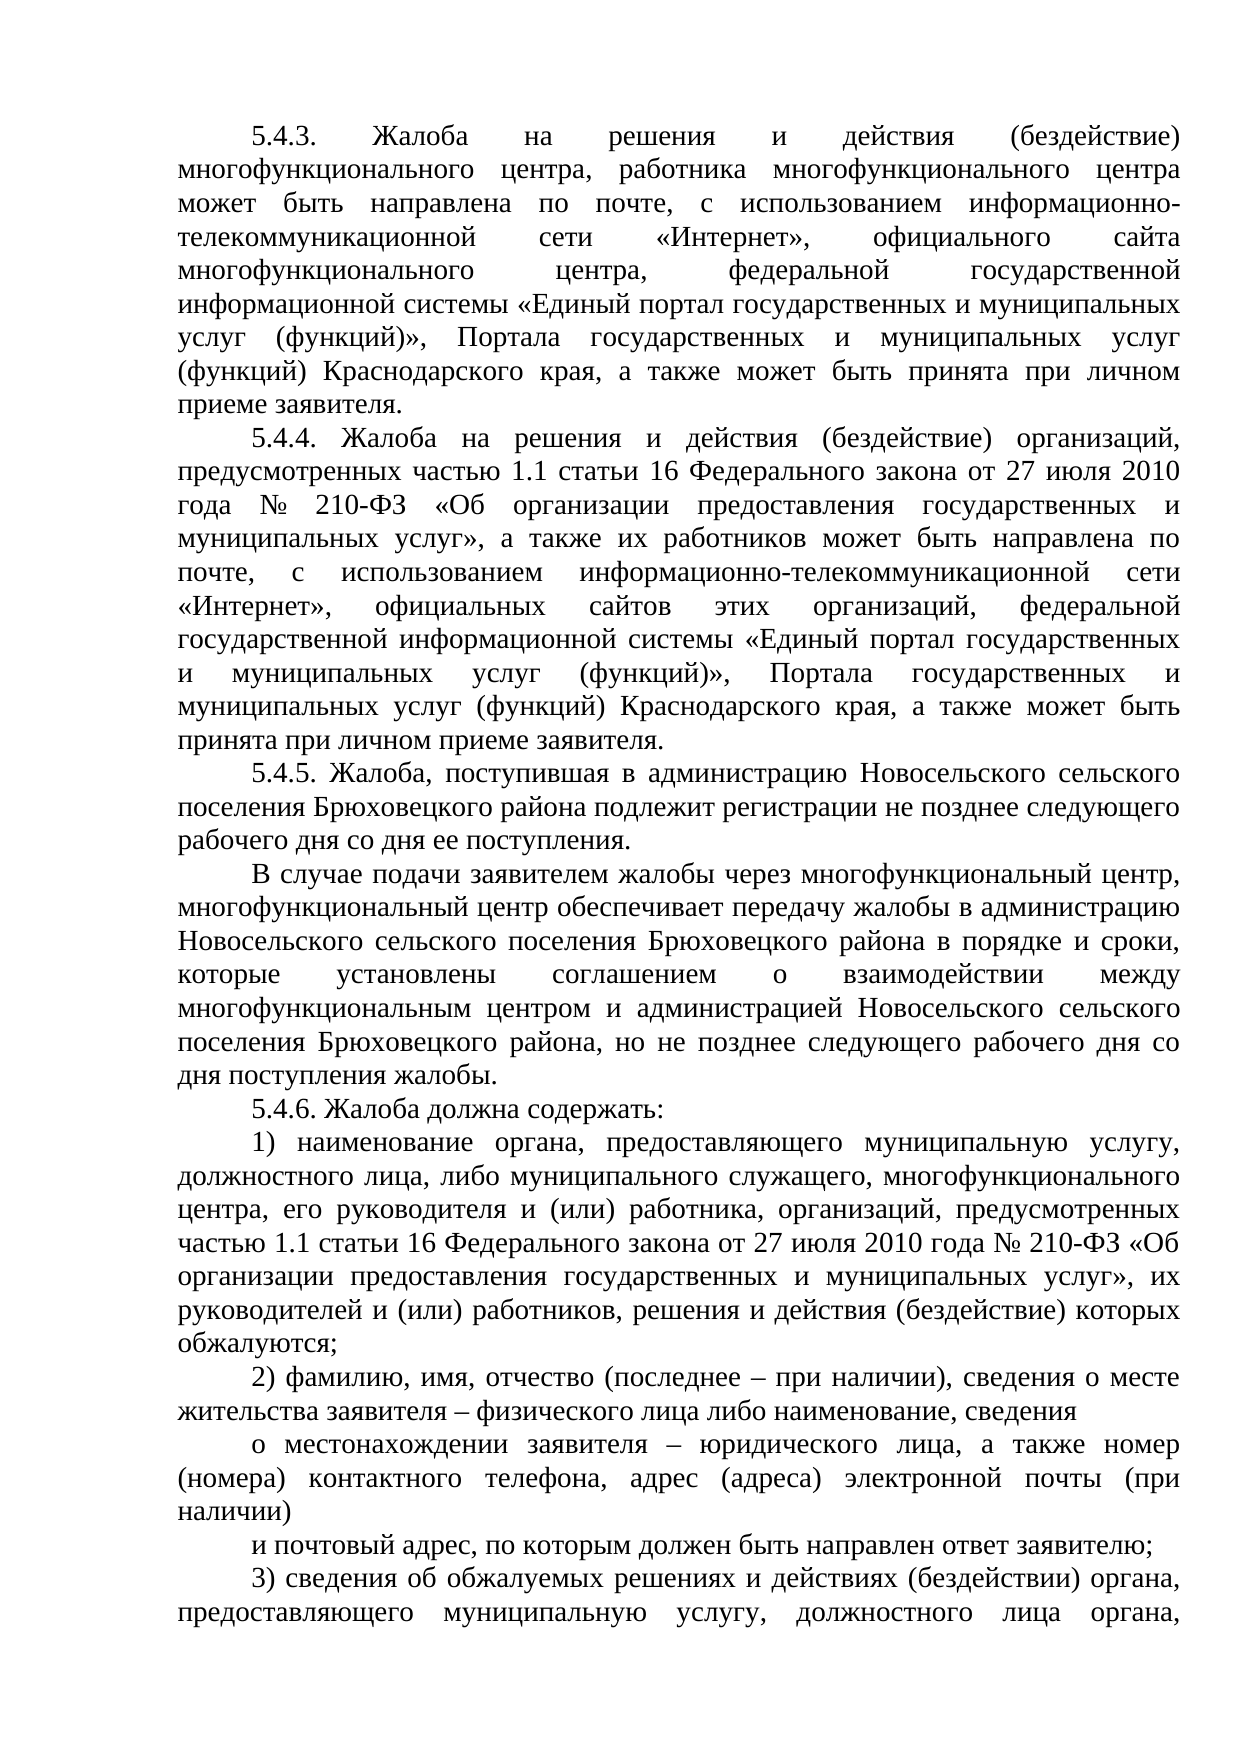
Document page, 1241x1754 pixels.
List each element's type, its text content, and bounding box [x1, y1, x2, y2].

text 2) фамилию, имя, отчество (последнее – при наличии), сведения о месте жительства заявителя – физического лица либо наименование, сведения [177, 1359, 1181, 1426]
text и почтовый адрес, по которым должен быть направлен ответ заявителю; [177, 1527, 1181, 1560]
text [177, 1560, 1181, 1627]
text о местонахождении заявителя – юридического лица, а также номер (номера) контактного телефона, адрес (адреса) электронной почты (при наличии) [177, 1426, 1181, 1527]
text 1) наименование органа, предоставляющего муниципальную услугу, должностного лица, либо муниципального служащего, многофункционального центра, его руководителя и (или) работника, организаций, предусмотренных частью 1.1 статьи 16 Федерального закона от 27 июля 2010 года № 210-ФЗ «Об организации предоставления государственных и муниципальных услуг», их руководителей и (или) работников, решения и действия (бездействие) которых обжалуются; [177, 1124, 1181, 1359]
text 5.4.4. Жалоба на решения и действия (бездействие) организаций, предусмотренных частью 1.1 статьи 16 Федерального закона от 27 июля 2010 года № 210-ФЗ «Об организации предоставления государственных и муниципальных услуг», а также их работников может быть направлена по почте, с использованием информационно-телекоммуникационной сети «Интернет», официальных сайтов этих организаций, федеральной государственной информационной системы «Единый портал государственных и муниципальных услуг (функций)», Портала государственных и муниципальных услуг (функций) Краснодарского края, а также может быть принята при личном приеме заявителя. [177, 420, 1181, 755]
text В случае подачи заявителем жалобы через многофункциональный центр, многофункциональный центр обеспечивает передачу жалобы в администрацию Новосельского сельского поселения Брюховецкого района в порядке и сроки, которые установлены соглашением о взаимодействии между многофункциональным центром и администрацией Новосельского сельского поселения Брюховецкого района, но не позднее следующего рабочего дня со дня поступления жалобы. [177, 856, 1181, 1091]
text 5.4.5. Жалоба, поступившая в администрацию Новосельского сельского поселения Брюховецкого района подлежит регистрации не позднее следующего рабочего дня со дня ее поступления. [177, 755, 1181, 856]
text 5.4.3. Жалоба на решения и действия (бездействие) многофункционального центра, работника многофункционального центра может быть направлена по почте, с использованием информационно-телекоммуникационной сети «Интернет», официального сайта многофункционального центра, федеральной государственной информационной системы «Единый портал государственных и муниципальных услуг (функций)», Портала государственных и муниципальных услуг (функций) Краснодарского края, а также может быть принята при личном приеме заявителя. [177, 118, 1181, 420]
text 5.4.6. Жалоба должна содержать: [177, 1091, 1181, 1124]
